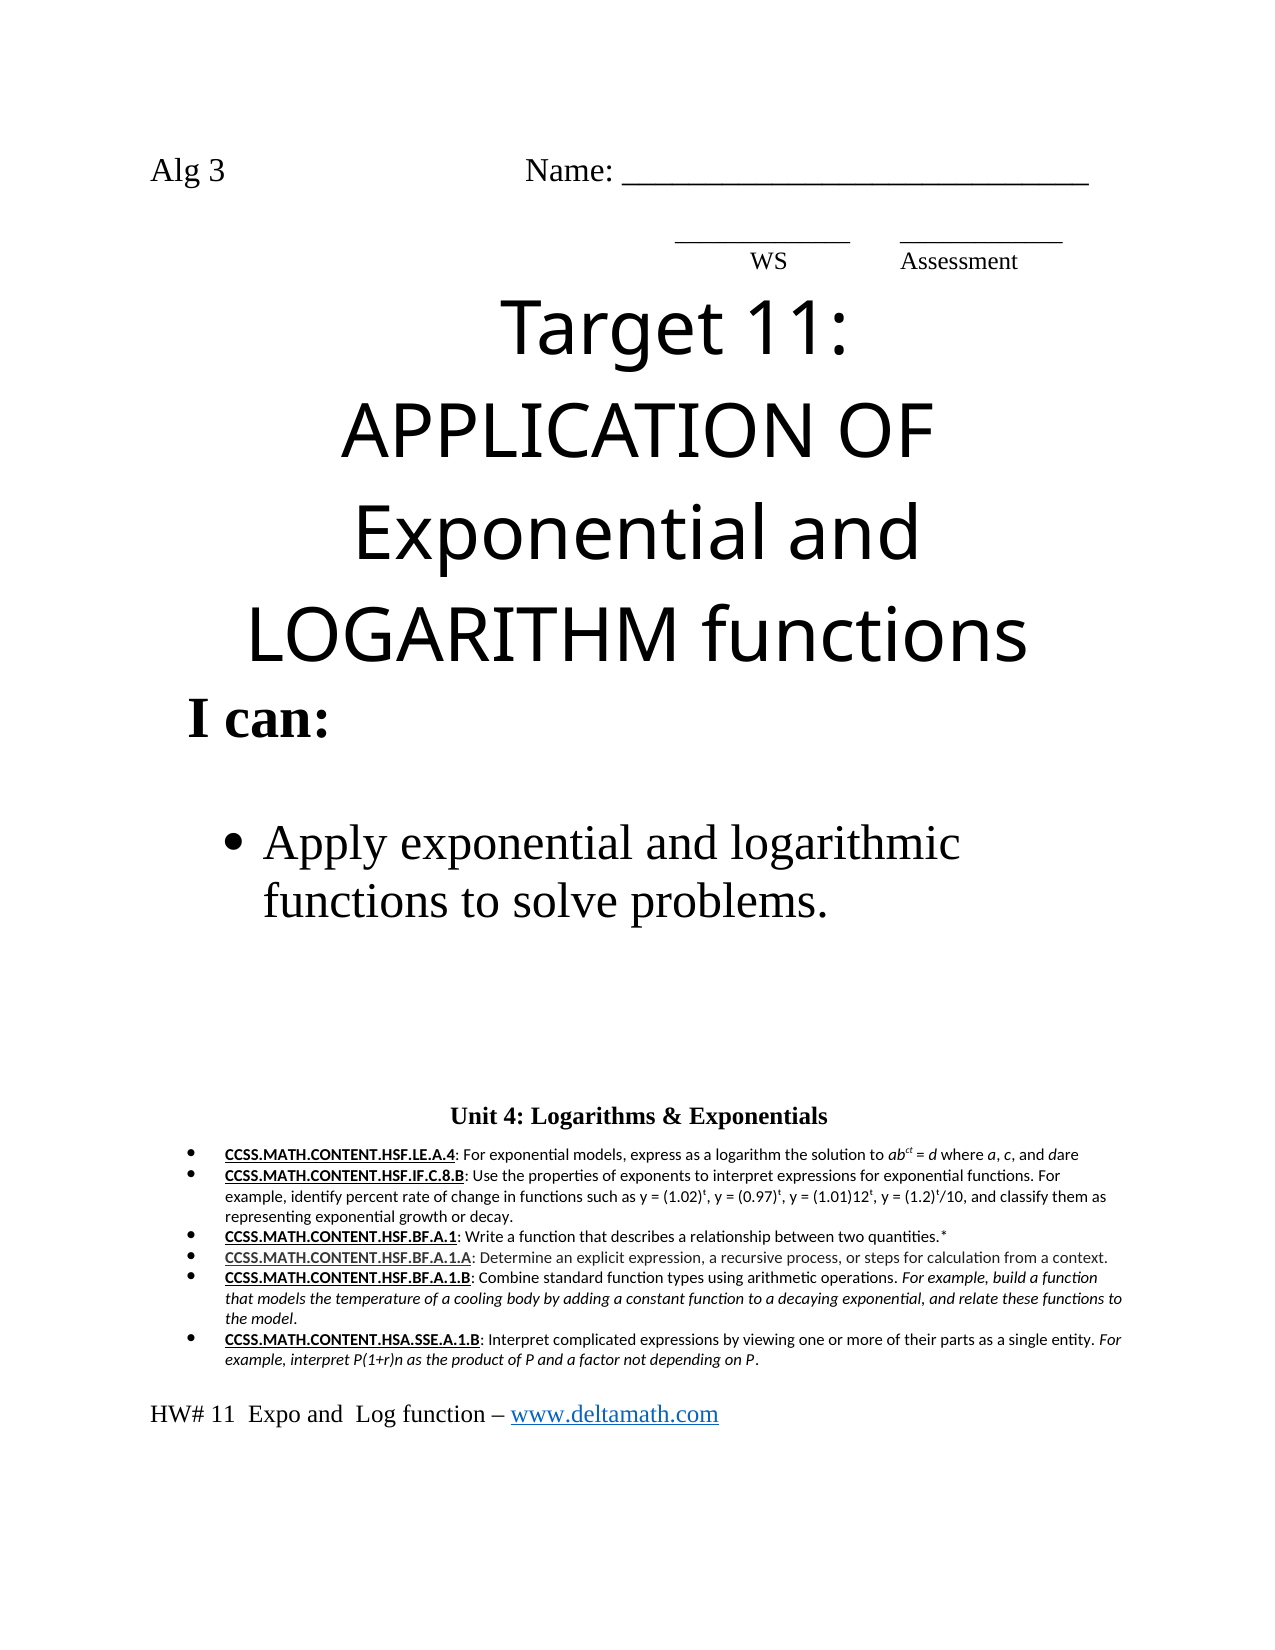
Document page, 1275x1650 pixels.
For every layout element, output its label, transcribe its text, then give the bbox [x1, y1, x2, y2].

text I can: [187, 683, 1125, 750]
list CCSS.MATH.CONTENT.HSF.BF.A.1.B: Combine standard function types using arithmetic operations. For example, build a function that models the temperature of a cooling body by adding a constant function to a decaying exponential, and relate these functions to the model. [187, 1268, 1125, 1329]
list CCSS.MATH.CONTENT.HSF.BF.A.1.A: Determine an explicit expression, a recursive process, or steps for calculation from a context. [187, 1247, 1125, 1268]
list CCSS.MATH.CONTENT.HSA.SSE.A.1.B: Interpret complicated expressions by viewing one or more of their parts as a single entity. For example, interpret P(1+r)n as the product of P and a factor not depending on P. [187, 1329, 1125, 1370]
text Target 11: [150, 274, 1125, 377]
text HW# 11 Expo and Log function – www.deltamath.com [150, 1399, 1125, 1427]
text ______________ _____________ [150, 217, 1125, 246]
text APPLICATION OF Exponential and LOGARITHM functions [150, 377, 1125, 683]
text WS Assessment [150, 246, 1125, 274]
text Alg 3 Name: ____________________________ [150, 150, 1125, 188]
text Unit 4: Logarithms & Exponentials [412, 1101, 1125, 1130]
list CCSS.MATH.CONTENT.HSF.BF.A.1: Write a function that describes a relationship between two quantities.* [187, 1226, 1125, 1247]
list Apply exponential and logarithmic functions to solve problems. [225, 813, 1125, 928]
list CCSS.MATH.CONTENT.HSF.IF.C.8.B: Use the properties of exponents to interpret expressions for exponential functions. For example, identify percent rate of change in functions such as y = (1.02)ᵗ, y = (0.97)ᵗ, y = (1.01)12ᵗ, y = (1.2)ᵗ/10, and classify them as representing exponential growth or decay. [187, 1165, 1125, 1226]
list CCSS.MATH.CONTENT.HSF.LE.A.4: For exponential models, express as a logarithm the solution to abct = d where a, c, and dare [187, 1144, 1125, 1165]
